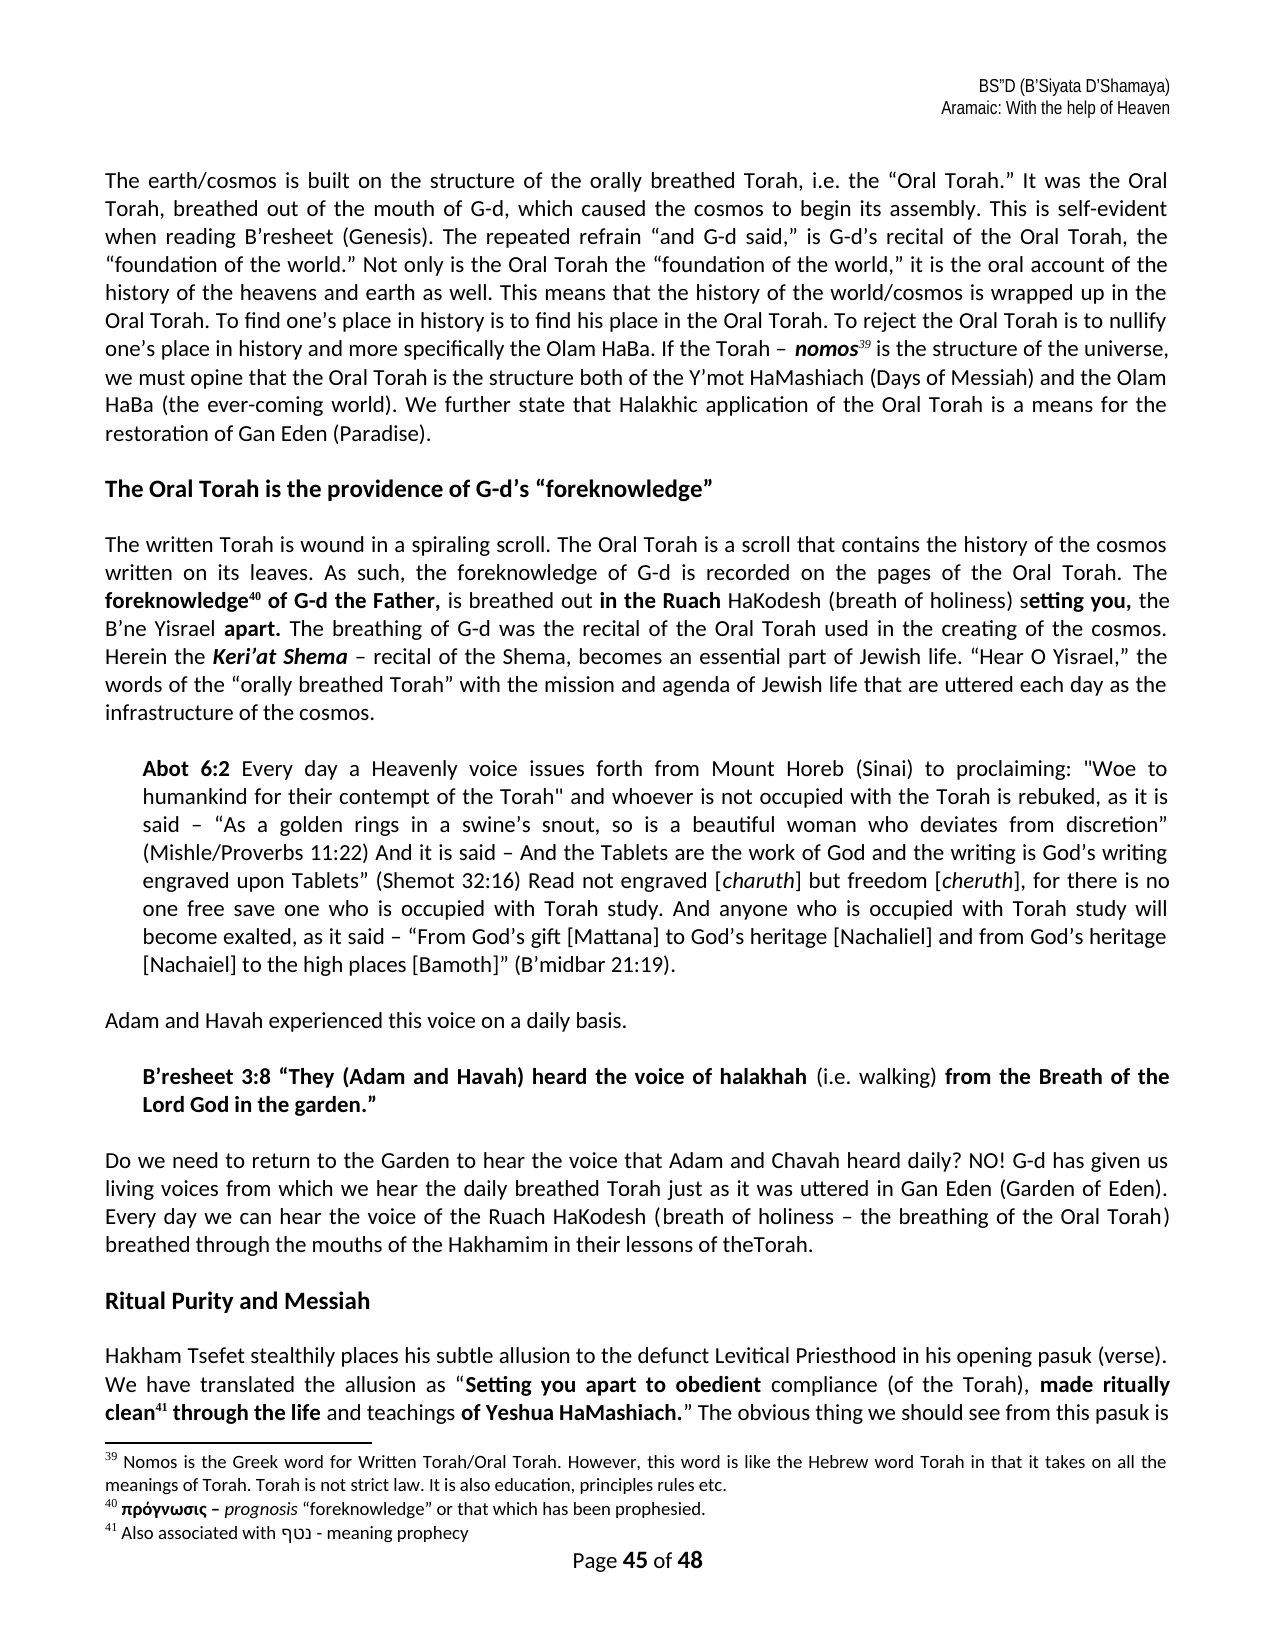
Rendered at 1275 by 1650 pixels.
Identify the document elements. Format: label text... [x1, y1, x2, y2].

text The written Torah is wound in a spiraling scroll. The Oral Torah is a scroll that contains the history of the cosmos written on its leaves. As such, the foreknowledge of G-d is recorded on the pages of the Oral Torah. The foreknowledge of G-d the Father, is breathed out in the Ruach HaKodesh (breath of holiness) setting you, the B’ne Yisrael apart. The breathing of G-d was the recital of the Oral Torah used in the creating of the cosmos. Herein the Keri’at Shema – recital of the Shema, becomes an essential part of Jewish life. “Hear O Yisrael,” the words of the “orally breathed Torah” with the mission and agenda of Jewish life that are uttered each day as the infrastructure of the cosmos. [105, 530, 1170, 726]
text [105, 1342, 1170, 1426]
text Do we need to return to the Garden to hear the voice that Adam and Chavah heard daily? NO! G-d has given us living voices from which we hear the daily breathed Torah just as it was uttered in Gan Eden (Garden of Eden). Every day we can hear the voice of the Ruach HaKodesh (breath of holiness – the breathing of the Oral Torah) breathed through the mouths of the Hakhamim in their lessons of theTorah. [105, 1146, 1170, 1258]
text Ritual Purity and Messiah [105, 1285, 1170, 1315]
text The Oral Torah is the providence of G-d’s “foreknowledge” [105, 473, 1170, 503]
text B’resheet 3:8 “They (Adam and Havah) heard the voice of halakhah (i.e. walking) from the Breath of the Lord God in the garden.” [142, 1062, 1170, 1118]
text Adam and Havah experienced this voice on a daily basis. [105, 1006, 1170, 1034]
text Abot 6:2 Every day a Heavenly voice issues forth from Mount Horeb (Sinai) to proclaiming: "Woe to humankind for their contempt of the Torah" and whoever is not occupied with the Torah is rebuked, as it is said – “As a golden rings in a swine’s snout, so is a beautiful woman who deviates from discretion” (Mishle/Proverbs 11:22) And it is said – And the Tablets are the work of God and the writing is God’s writing engraved upon Tablets” (Shemot 32:16) Read not engraved [charuth] but freedom [cheruth], for there is no one free save one who is occupied with Torah study. And anyone who is occupied with Torah study will become exalted, as it said – “From God’s gift [Mattana] to God’s heritage [Nachaliel] and from God’s heritage [Nachaiel] to the high places [Bamoth]” (B’midbar 21:19). [142, 754, 1170, 978]
text The earth/cosmos is built on the structure of the orally breathed Torah, i.e. the “Oral Torah.” It was the Oral Torah, breathed out of the mouth of G-d, which caused the cosmos to begin its assembly. This is self-evident when reading B’resheet (Genesis). The repeated refrain “and G-d said,” is G-d’s recital of the Oral Torah, the “foundation of the world.” Not only is the Oral Torah the “foundation of the world,” it is the oral account of the history of the heavens and earth as well. This means that the history of the world/cosmos is wrapped up in the Oral Torah. To find one’s place in history is to find his place in the Oral Torah. To reject the Oral Torah is to nullify one’s place in history and more specifically the Olam HaBa. If the Torah – nomos is the structure of the universe, we must opine that the Oral Torah is the structure both of the Y’mot HaMashiach (Days of Messiah) and the Olam HaBa (the ever-coming world). We further state that Halakhic application of the Oral Torah is a means for the restoration of Gan Eden (Paradise). [105, 166, 1170, 447]
